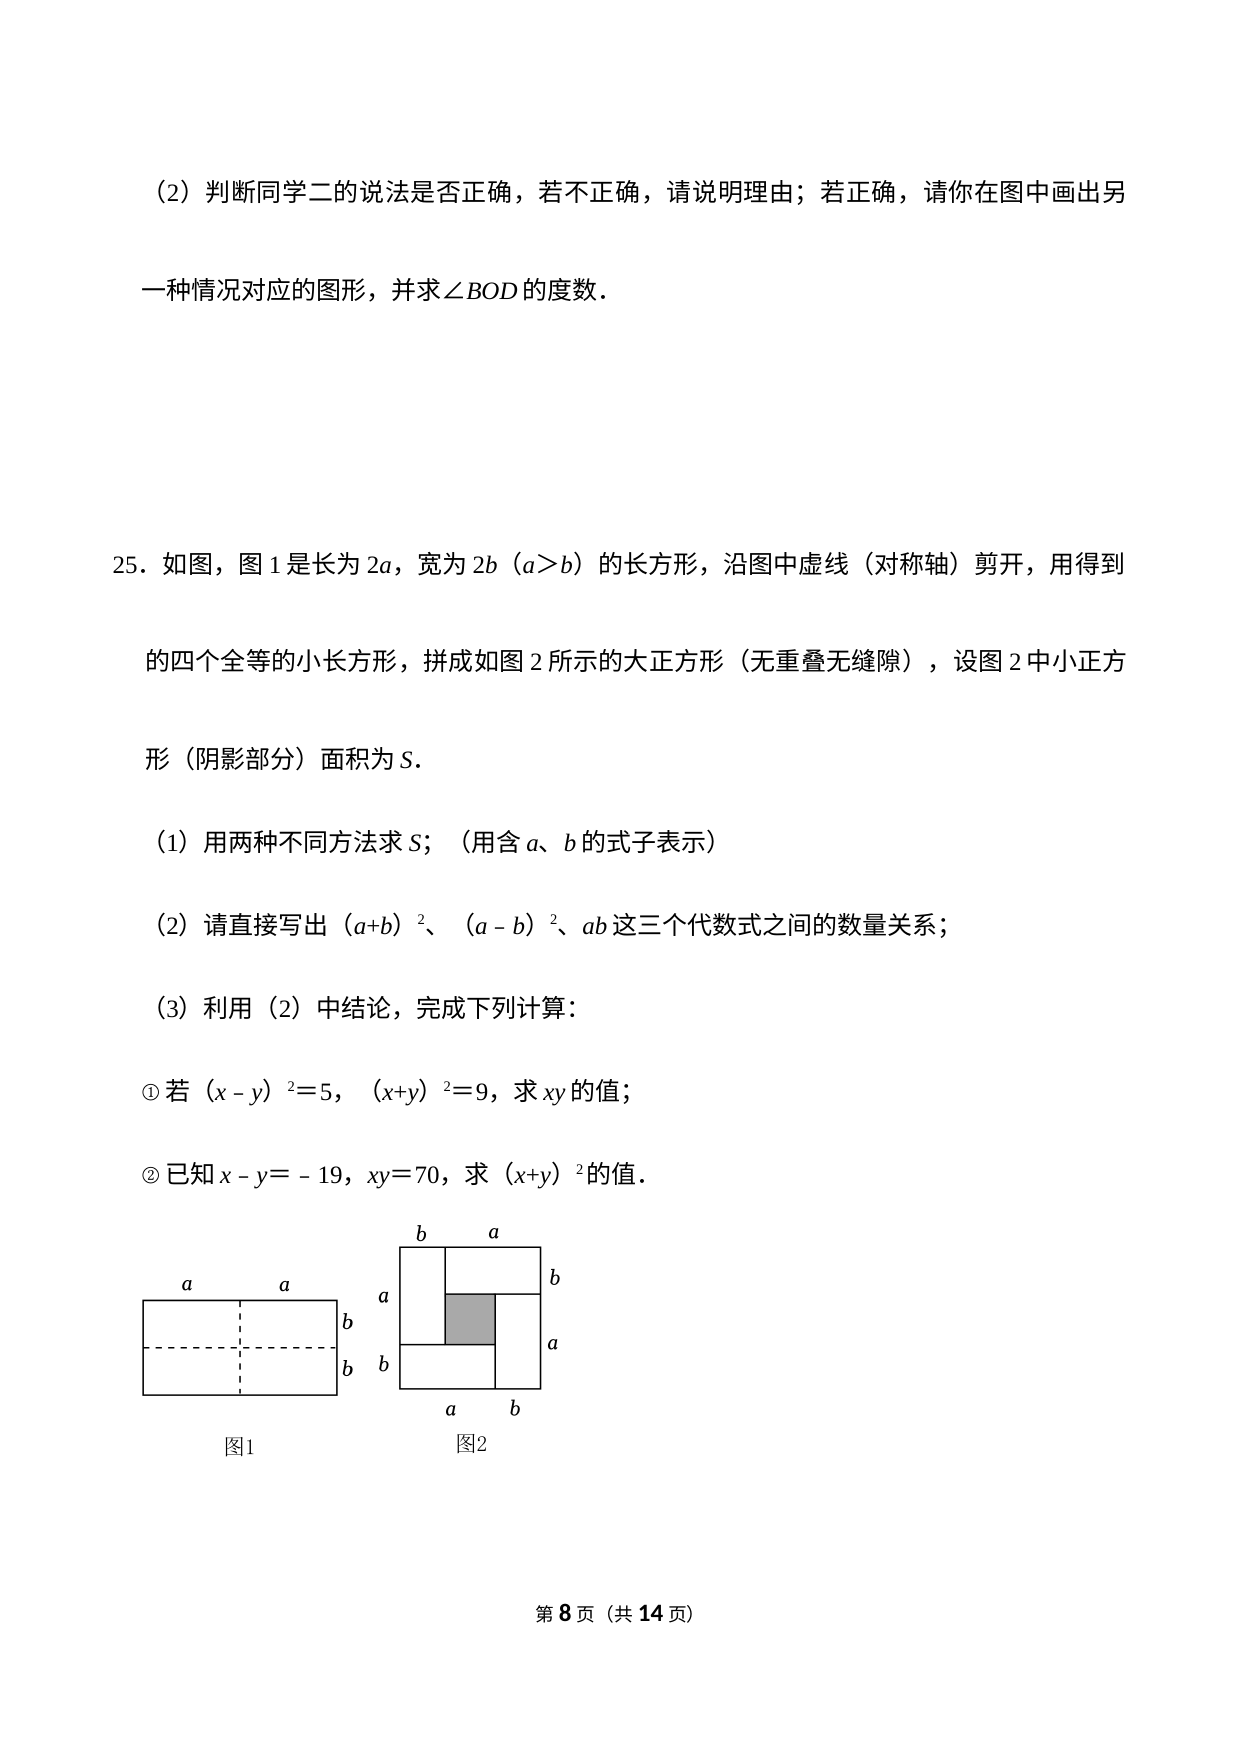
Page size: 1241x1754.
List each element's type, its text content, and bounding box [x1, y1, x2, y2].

text ①若（x﹣y）2＝5，（x+y）2＝9，求xy的值； [141, 1057, 1128, 1122]
text 25．如图，图1是长为2a，宽为2b（a＞b）的长方形，沿图中虚线（对称轴）剪开，用得到的四个全等的小长方形，拼成如图2所示的大正方形（无重叠无缝隙），设图2中小正方形（阴影部分）面积为S． [112, 530, 1128, 790]
text （3）利用（2）中结论，完成下列计算： [141, 974, 1128, 1039]
text ②已知x﹣y＝﹣19，xy＝70，求（x+y）2的值． [141, 1141, 1128, 1206]
text （2）判断同学二的说法是否正确，若不正确，请说明理由；若正确，请你在图中画出另一种情况对应的图形，并求∠BOD的度数． [141, 158, 1128, 321]
text （1）用两种不同方法求S；（用含a、b的式子表示） [141, 808, 1128, 873]
text （2）请直接写出（a+b）2、（a﹣b）2、ab这三个代数式之间的数量关系； [141, 891, 1128, 956]
picture [141, 1223, 561, 1458]
